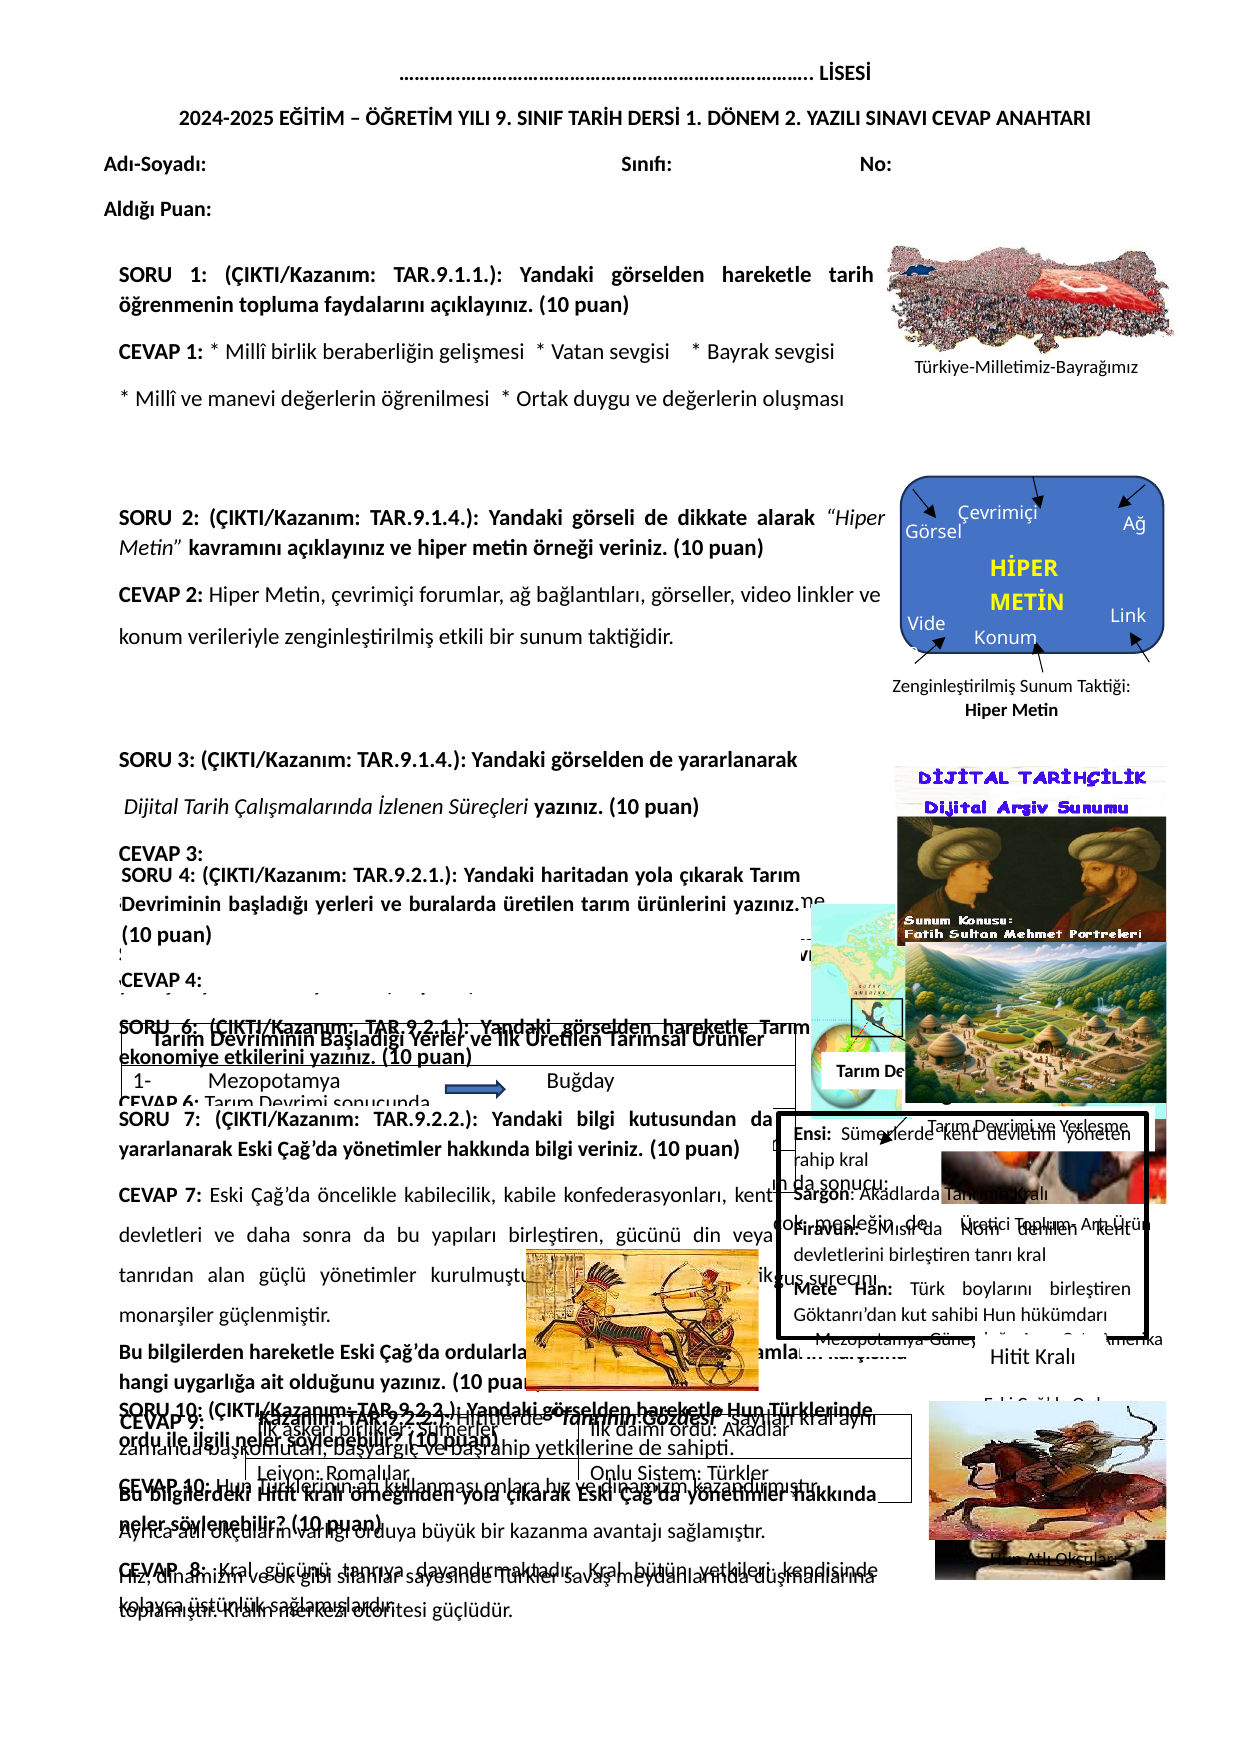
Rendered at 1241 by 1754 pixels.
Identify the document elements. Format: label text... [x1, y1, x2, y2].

text Aldığı Puan: [103, 195, 1167, 222]
text Adı-Soyadı: Sınıfı: No: [103, 150, 1167, 177]
picture [883, 241, 1180, 358]
picture [526, 1249, 759, 1391]
picture [811, 766, 1167, 1204]
picture [941, 1152, 1144, 1204]
picture [928, 1401, 1167, 1580]
